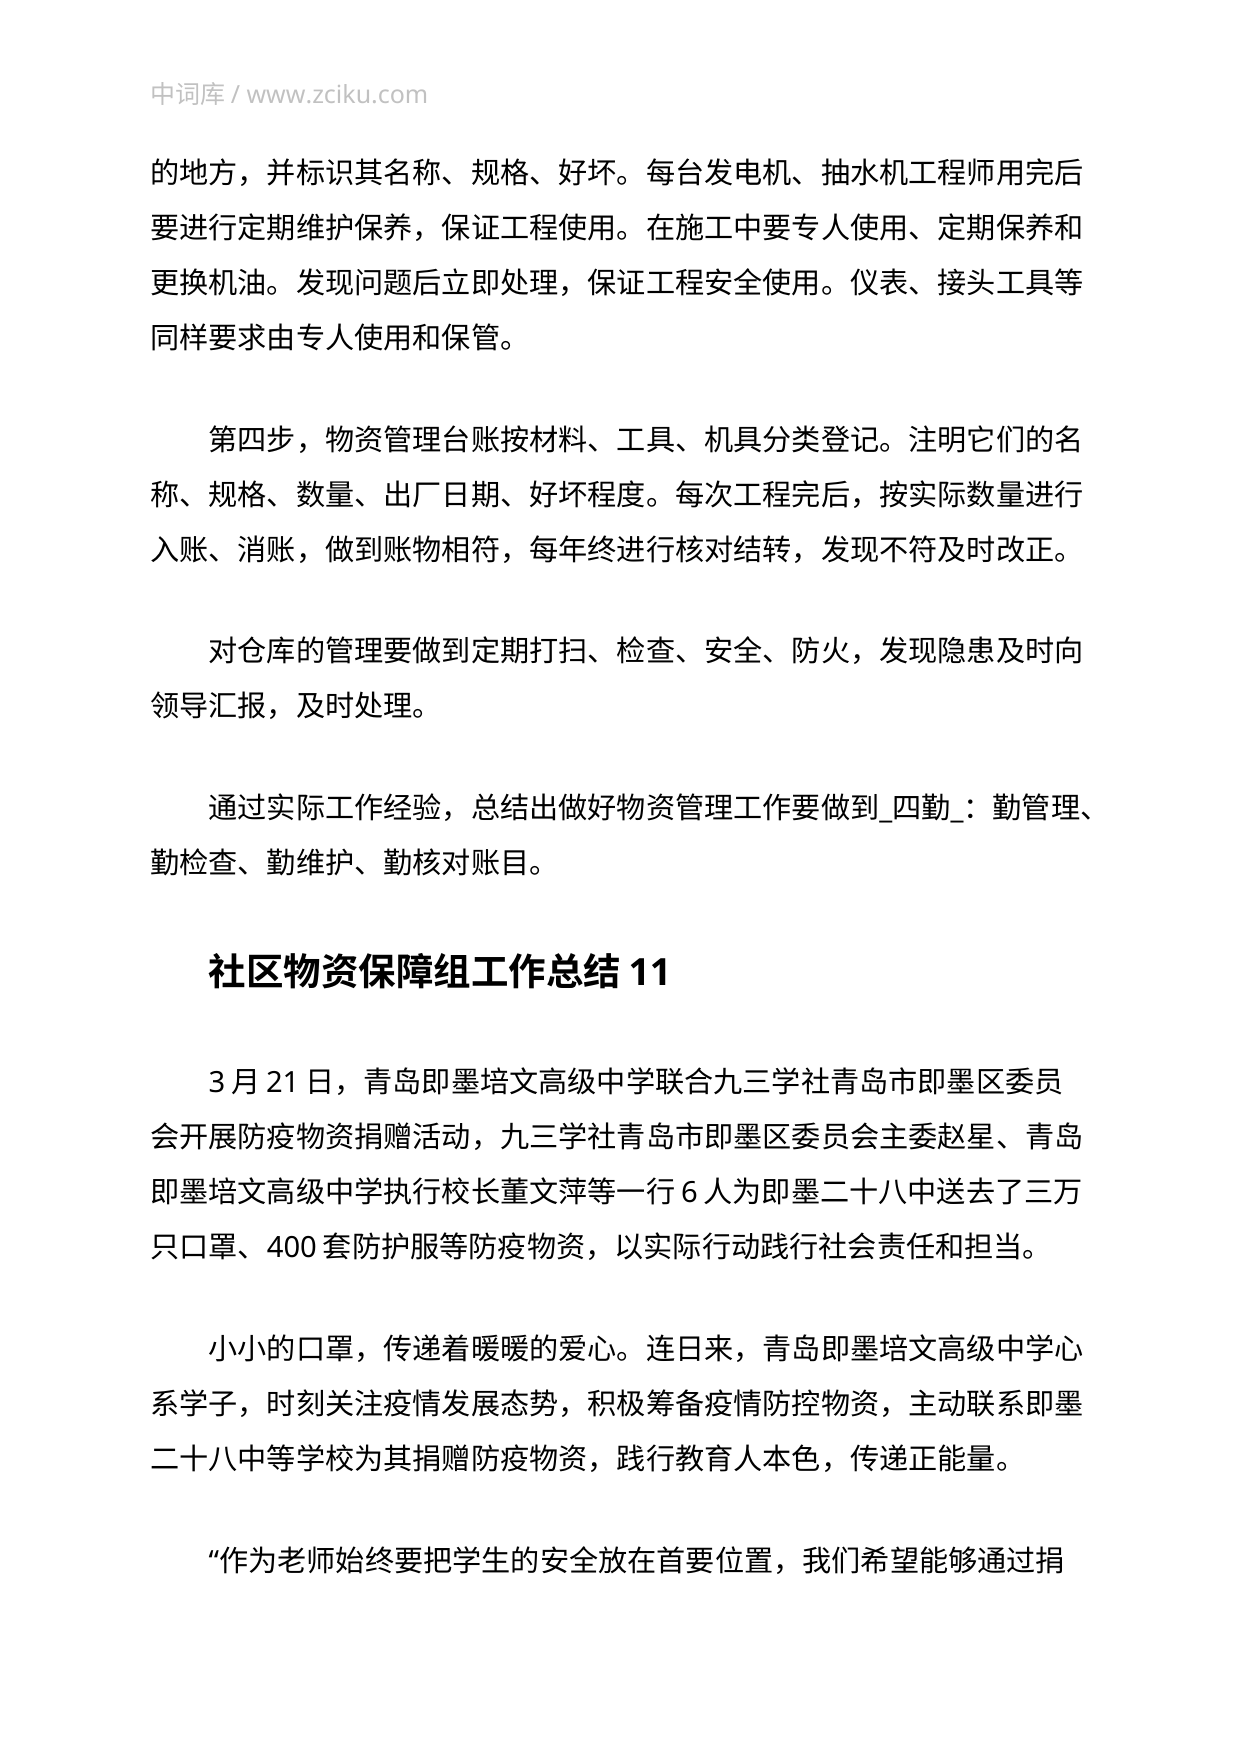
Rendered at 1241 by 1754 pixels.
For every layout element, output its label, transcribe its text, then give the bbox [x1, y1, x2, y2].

text 对仓库的管理要做到定期打扫、检查、安全、防火，发现隐患及时向领导汇报，及时处理。 [150, 628, 1090, 725]
text 第四步，物资管理台账按材料、工具、机具分类登记。注明它们的名称、规格、数量、出厂日期、好坏程度。每次工程完后，按实际数量进行入账、消账，做到账物相符，每年终进行核对结转，发现不符及时改正。 [150, 416, 1090, 568]
text 社区物资保障组工作总结11 [150, 941, 1090, 996]
text 小小的口罩，传递着暖暖的爱心。连日来，青岛即墨培文高级中学心系学子，时刻关注疫情发展态势，积极筹备疫情防控物资，主动联系即墨二十八中等学校为其捐赠防疫物资，践行教育人本色，传递正能量。 [150, 1326, 1090, 1478]
text 3月21日，青岛即墨培文高级中学联合九三学社青岛市即墨区委员会开展防疫物资捐赠活动，九三学社青岛市即墨区委员会主委赵星、青岛即墨培文高级中学执行校长董文萍等一行6人为即墨二十八中送去了三万只口罩、400套防护服等防疫物资，以实际行动践行社会责任和担当。 [150, 1059, 1090, 1266]
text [150, 150, 1090, 357]
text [150, 1537, 1090, 1580]
text 通过实际工作经验，总结出做好物资管理工作要做到_四勤_：勤管理、勤检查、勤维护、勤核对账目。 [150, 785, 1090, 882]
